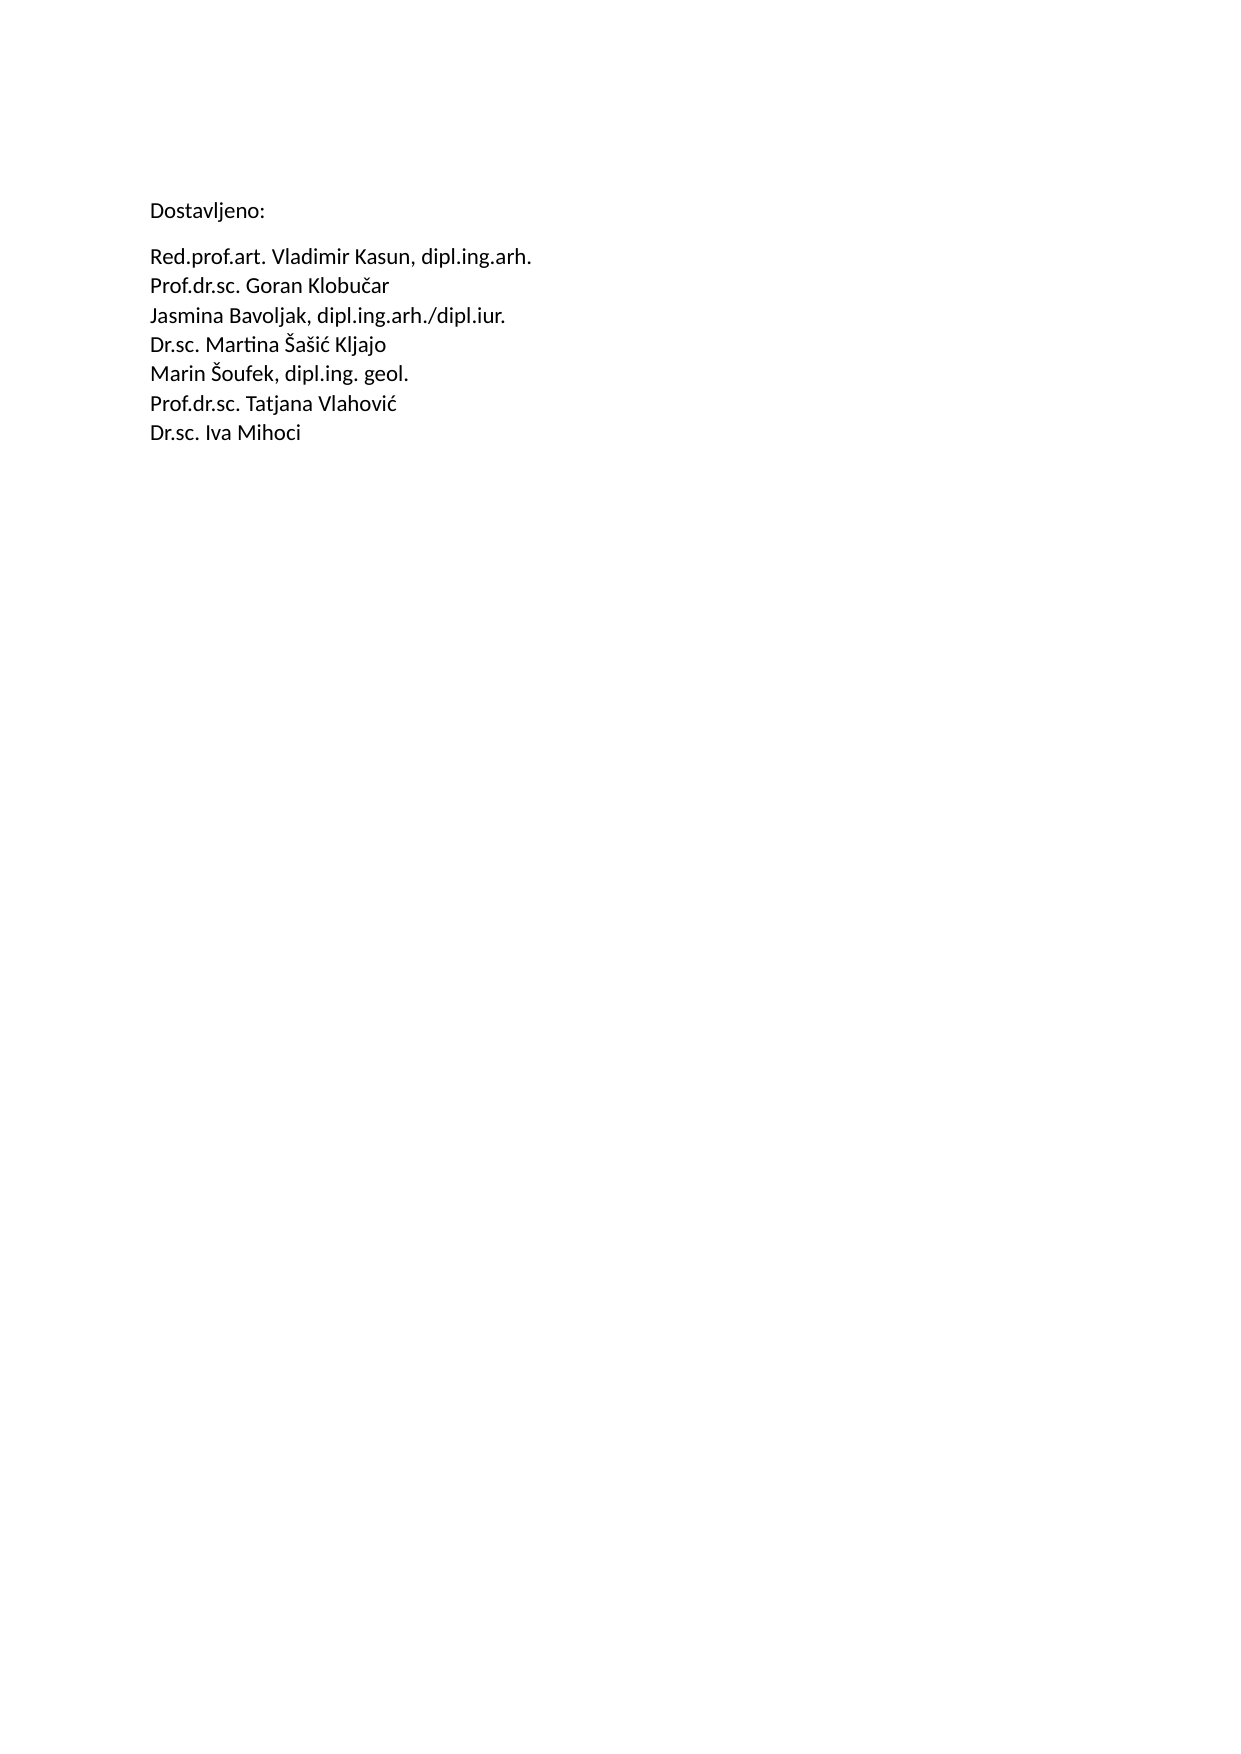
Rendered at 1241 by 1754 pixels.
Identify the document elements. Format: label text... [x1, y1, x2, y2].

text Prof.dr.sc. Goran Klobučar [150, 271, 1090, 299]
text Prof.dr.sc. Tatjana Vlahović [150, 389, 1090, 417]
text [150, 242, 1090, 270]
text Marin Šoufek, dipl.ing. geol. [150, 359, 1090, 388]
text Dr.sc. Martina Šašić Kljajo [150, 330, 1090, 358]
text Dr.sc. Iva Mihoci [150, 418, 1090, 446]
text Jasmina Bavoljak, dipl.ing.arh./dipl.iur. [150, 301, 1090, 329]
text Dostavljeno: [150, 196, 1090, 224]
